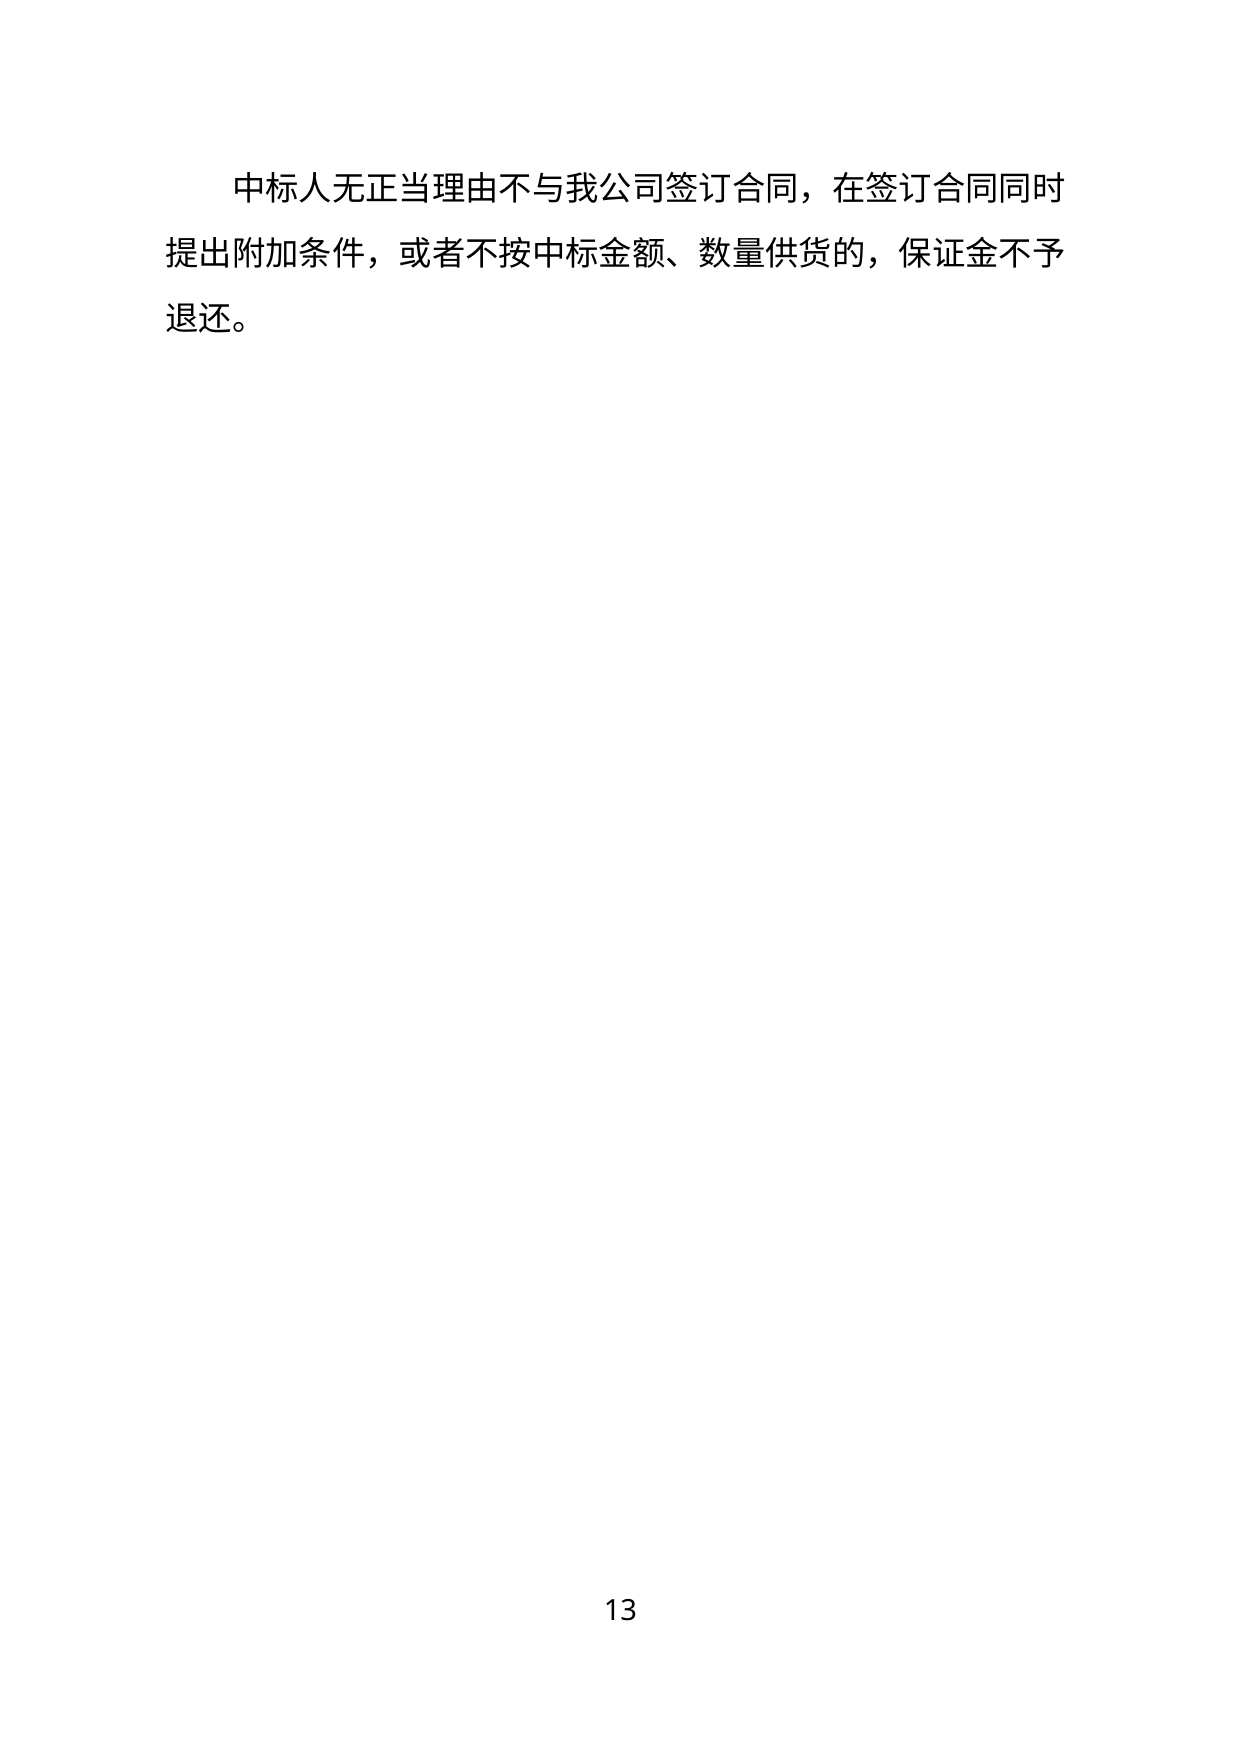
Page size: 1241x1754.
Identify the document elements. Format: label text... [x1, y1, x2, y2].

text 中标人无正当理由不与我公司签订合同，在签订合同同时提出附加条件，或者不按中标金额、数量供货的，保证金不予退还。 [165, 153, 1075, 348]
